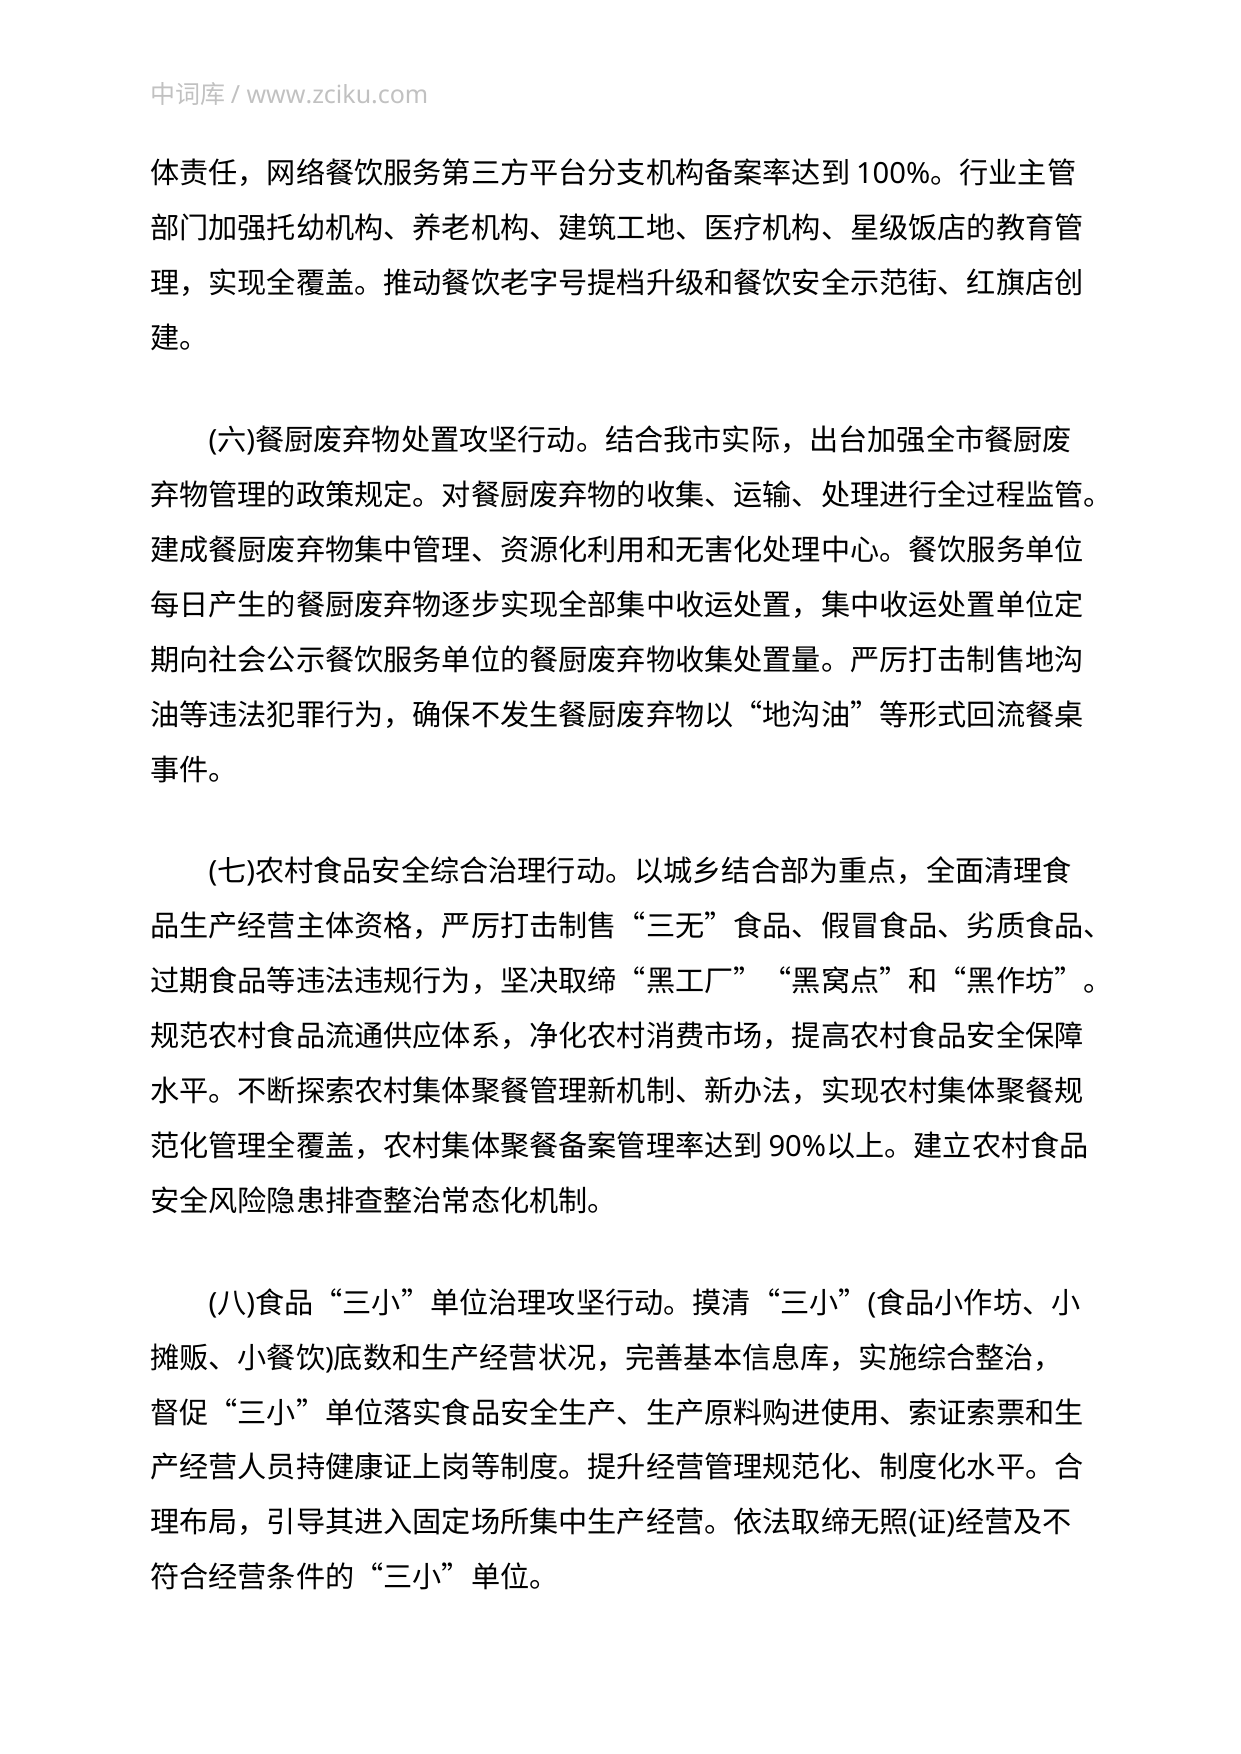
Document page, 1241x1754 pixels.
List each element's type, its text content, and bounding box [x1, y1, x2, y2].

text (六)餐厨废弃物处置攻坚行动。结合我市实际，出台加强全市餐厨废弃物管理的政策规定。对餐厨废弃物的收集、运输、处理进行全过程监管。建成餐厨废弃物集中管理、资源化利用和无害化处理中心。餐饮服务单位每日产生的餐厨废弃物逐步实现全部集中收运处置，集中收运处置单位定期向社会公示餐饮服务单位的餐厨废弃物收集处置量。严厉打击制售地沟油等违法犯罪行为，确保不发生餐厨废弃物以“地沟油”等形式回流餐桌事件。 [150, 417, 1090, 788]
text (八)食品“三小”单位治理攻坚行动。摸清“三小”(食品小作坊、小摊贩、小餐饮)底数和生产经营状况，完善基本信息库，实施综合整治，督促“三小”单位落实食品安全生产、生产原料购进使用、索证索票和生产经营人员持健康证上岗等制度。提升经营管理规范化、制度化水平。合理布局，引导其进入固定场所集中生产经营。依法取缔无照(证)经营及不符合经营条件的“三小”单位。 [150, 1279, 1090, 1596]
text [150, 150, 1090, 357]
text (七)农村食品安全综合治理行动。以城乡结合部为重点，全面清理食品生产经营主体资格，严厉打击制售“三无”食品、假冒食品、劣质食品、过期食品等违法违规行为，坚决取缔“黑工厂”“黑窝点”和“黑作坊”。规范农村食品流通供应体系，净化农村消费市场，提高农村食品安全保障水平。不断探索农村集体聚餐管理新机制、新办法，实现农村集体聚餐规范化管理全覆盖，农村集体聚餐备案管理率达到90%以上。建立农村食品安全风险隐患排查整治常态化机制。 [150, 848, 1090, 1220]
